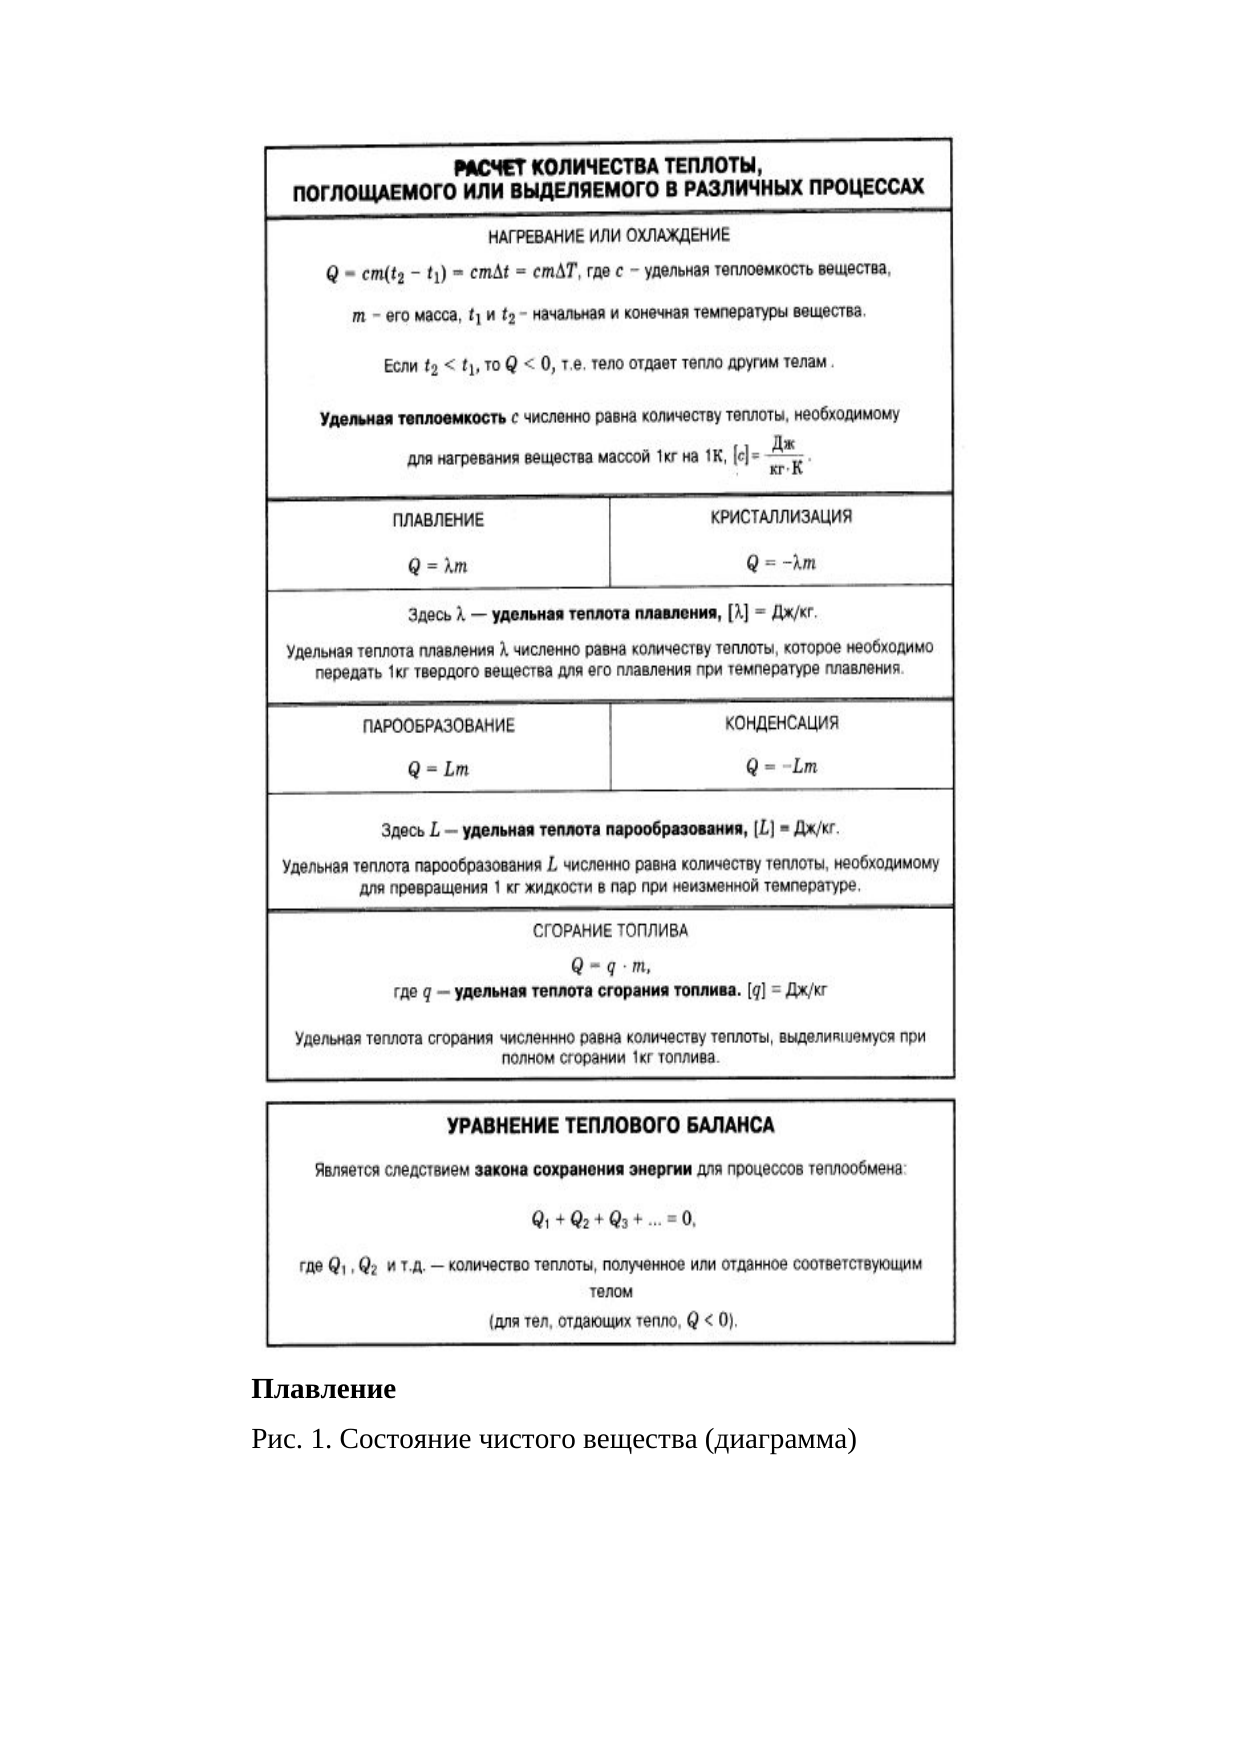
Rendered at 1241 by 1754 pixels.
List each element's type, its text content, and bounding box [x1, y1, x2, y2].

text Рис. 1. Состояние чистого вещества (диаграмма) [177, 1421, 1152, 1455]
text Плавление [177, 1371, 1152, 1405]
picture [251, 118, 969, 1358]
